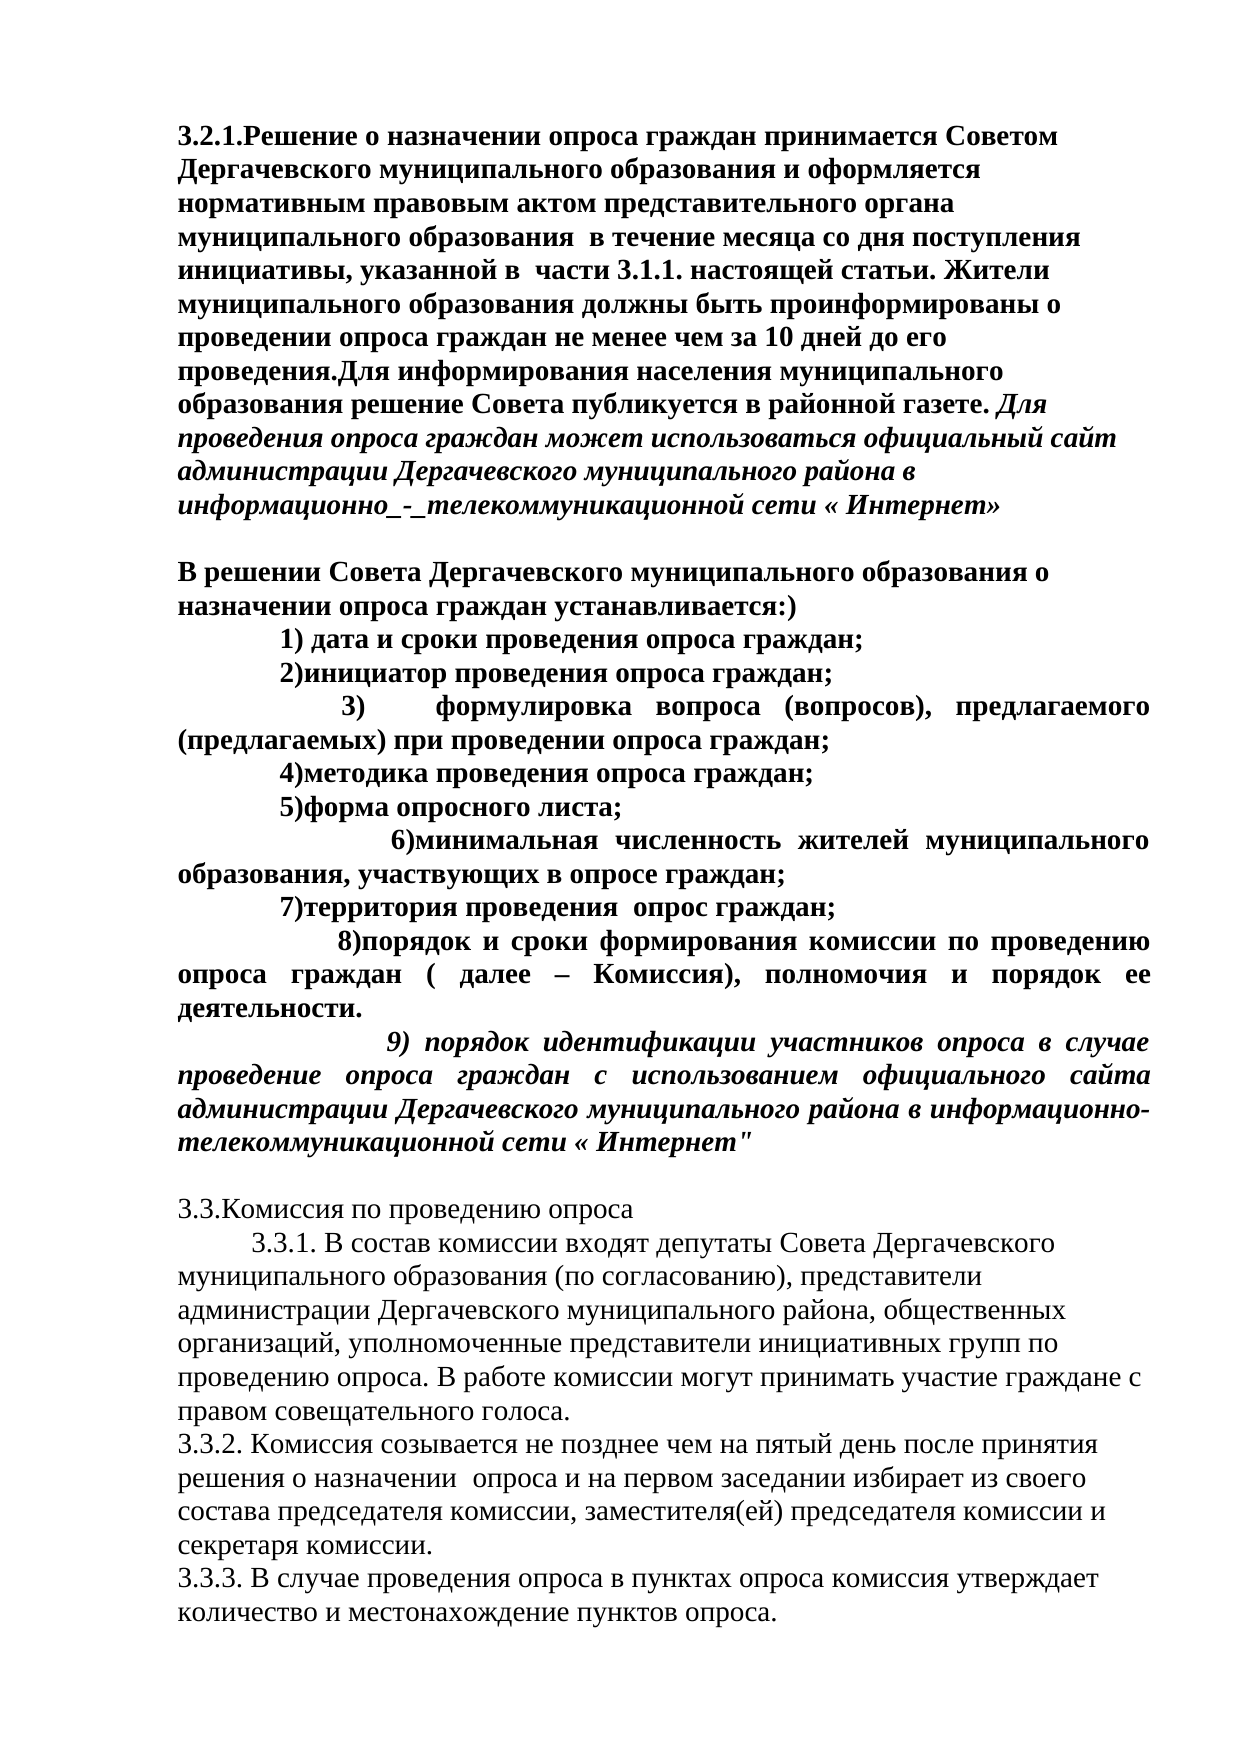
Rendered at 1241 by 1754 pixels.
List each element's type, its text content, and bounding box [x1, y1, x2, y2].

text В решении Совета Дергачевского муниципального образования о назначении опроса граждан устанавливается:) [177, 554, 1152, 621]
text 4)методика проведения опроса граждан; [177, 755, 1152, 789]
text 2)инициатор проведения опроса граждан; [177, 655, 1152, 688]
text 3.3.Комиссия по проведению опроса [177, 1191, 1152, 1225]
text 8)порядок и сроки формирования комиссии по проведению опроса граждан ( далее – Комиссия), полномочия и порядок ее деятельности. [177, 923, 1152, 1024]
text 3.3.2. Комиссия созывается не позднее чем на пятый день после принятия решения о назначении опроса и на первом заседании избирает из своего состава председателя комиссии, заместителя(ей) председателя комиссии и секретаря комиссии. [177, 1426, 1152, 1560]
text 3.3.3. В случае проведения опроса в пунктах опроса комиссия утверждает количество и местонахождение пунктов опроса. [177, 1560, 1152, 1627]
text 5)форма опросного листа; [177, 789, 1152, 822]
text 3) формулировка вопроса (вопросов), предлагаемого (предлагаемых) при проведении опроса граждан; [177, 688, 1152, 755]
text 6)минимальная численность жителей муниципального образования, участвующих в опросе граждан; [177, 822, 1152, 889]
text 7)территория проведения опрос граждан; [177, 889, 1152, 923]
text 1) дата и сроки проведения опроса граждан; [177, 621, 1152, 655]
text 9) порядок идентификации участников опроса в случае проведение опроса граждан с использованием официального сайта администрации Дергачевского муниципального района в информационно-телекоммуникационной сети « Интернет" [177, 1024, 1152, 1158]
text 3.3.1. В состав комиссии входят депутаты Совета Дергачевского муниципального образования (по согласованию), представители администрации Дергачевского муниципального района, общественных организаций, уполномоченные представители инициативных групп по проведению опроса. В работе комиссии могут принимать участие граждане с правом совещательного голоса. [177, 1225, 1152, 1426]
text 3.2.1.Решение о назначении опроса граждан принимается Советом Дергачевского муниципального образования и оформляется нормативным правовым актом представительного органа муниципального образования в течение месяца со дня поступления инициативы, указанной в части 3.1.1. настоящей статьи. Жители муниципального образования должны быть проинформированы о проведении опроса граждан не менее чем за 10 дней до его проведения.Для информирования населения муниципального образования решение Совета публикуется в районной газете. Для проведения опроса граждан может использоваться официальный сайт администрации Дергачевского муниципального района в информационно_-_телекоммуникационной сети « Интернет» [177, 118, 1152, 521]
